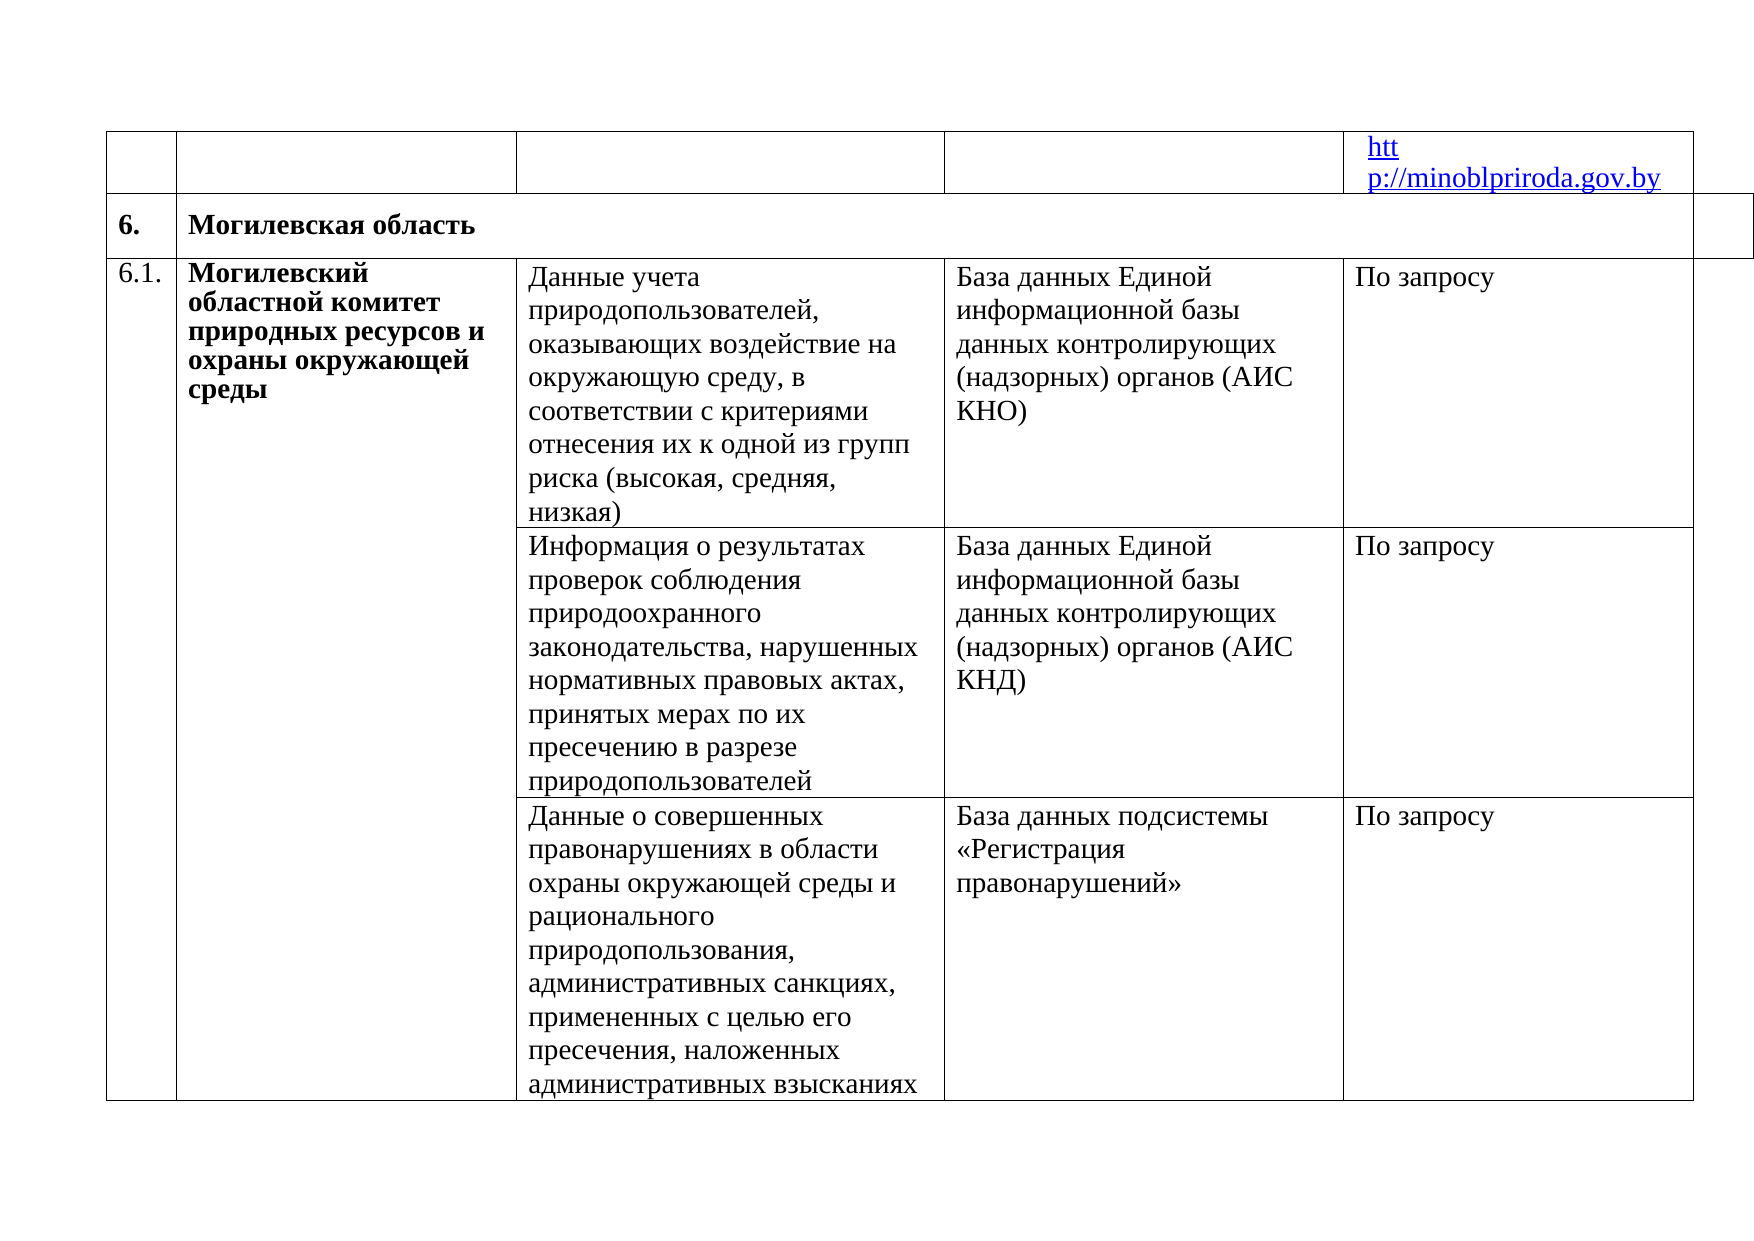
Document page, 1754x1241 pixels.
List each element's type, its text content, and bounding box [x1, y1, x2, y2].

table_cell По запросу [1344, 528, 1693, 797]
table_cell База данных Единой информационной базы данных контролирующих (надзорных) органов (АИС КНД) [945, 528, 1343, 797]
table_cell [945, 798, 1343, 1099]
table_cell Информация о результатах проверок соблюдения природоохранного законодательства, нарушенных нормативных правовых актах, принятых мерах по их пресечению в разрезе природопользователей [517, 528, 944, 797]
table_cell [945, 132, 1343, 193]
table_cell По запросу [1344, 259, 1693, 527]
table_cell База данных Единой информационной базы данных контролирующих (надзорных) органов (АИС КНО) [945, 259, 1343, 527]
table_cell по запросу, выборочно на сайте облкомитета http://minoblpriroda.gov.by [1344, 132, 1693, 193]
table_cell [517, 132, 944, 193]
table_cell [177, 132, 516, 193]
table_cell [517, 798, 944, 1099]
table_cell [107, 132, 176, 193]
table_cell По запросу [1344, 798, 1693, 1099]
table_cell [1694, 194, 1753, 258]
table_cell Могилевский областной комитет природных ресурсов и охраны окружающей среды [177, 259, 516, 1099]
table_cell 6. [107, 194, 176, 258]
table_cell Данные учета природопользователей, оказывающих воздействие на окружающую среду, в соответствии с критериями отнесения их к одной из групп риска (высокая, средняя, низкая) [517, 259, 944, 527]
table_cell Могилевская область [177, 194, 1693, 258]
table_cell 6.1. [107, 259, 176, 1099]
